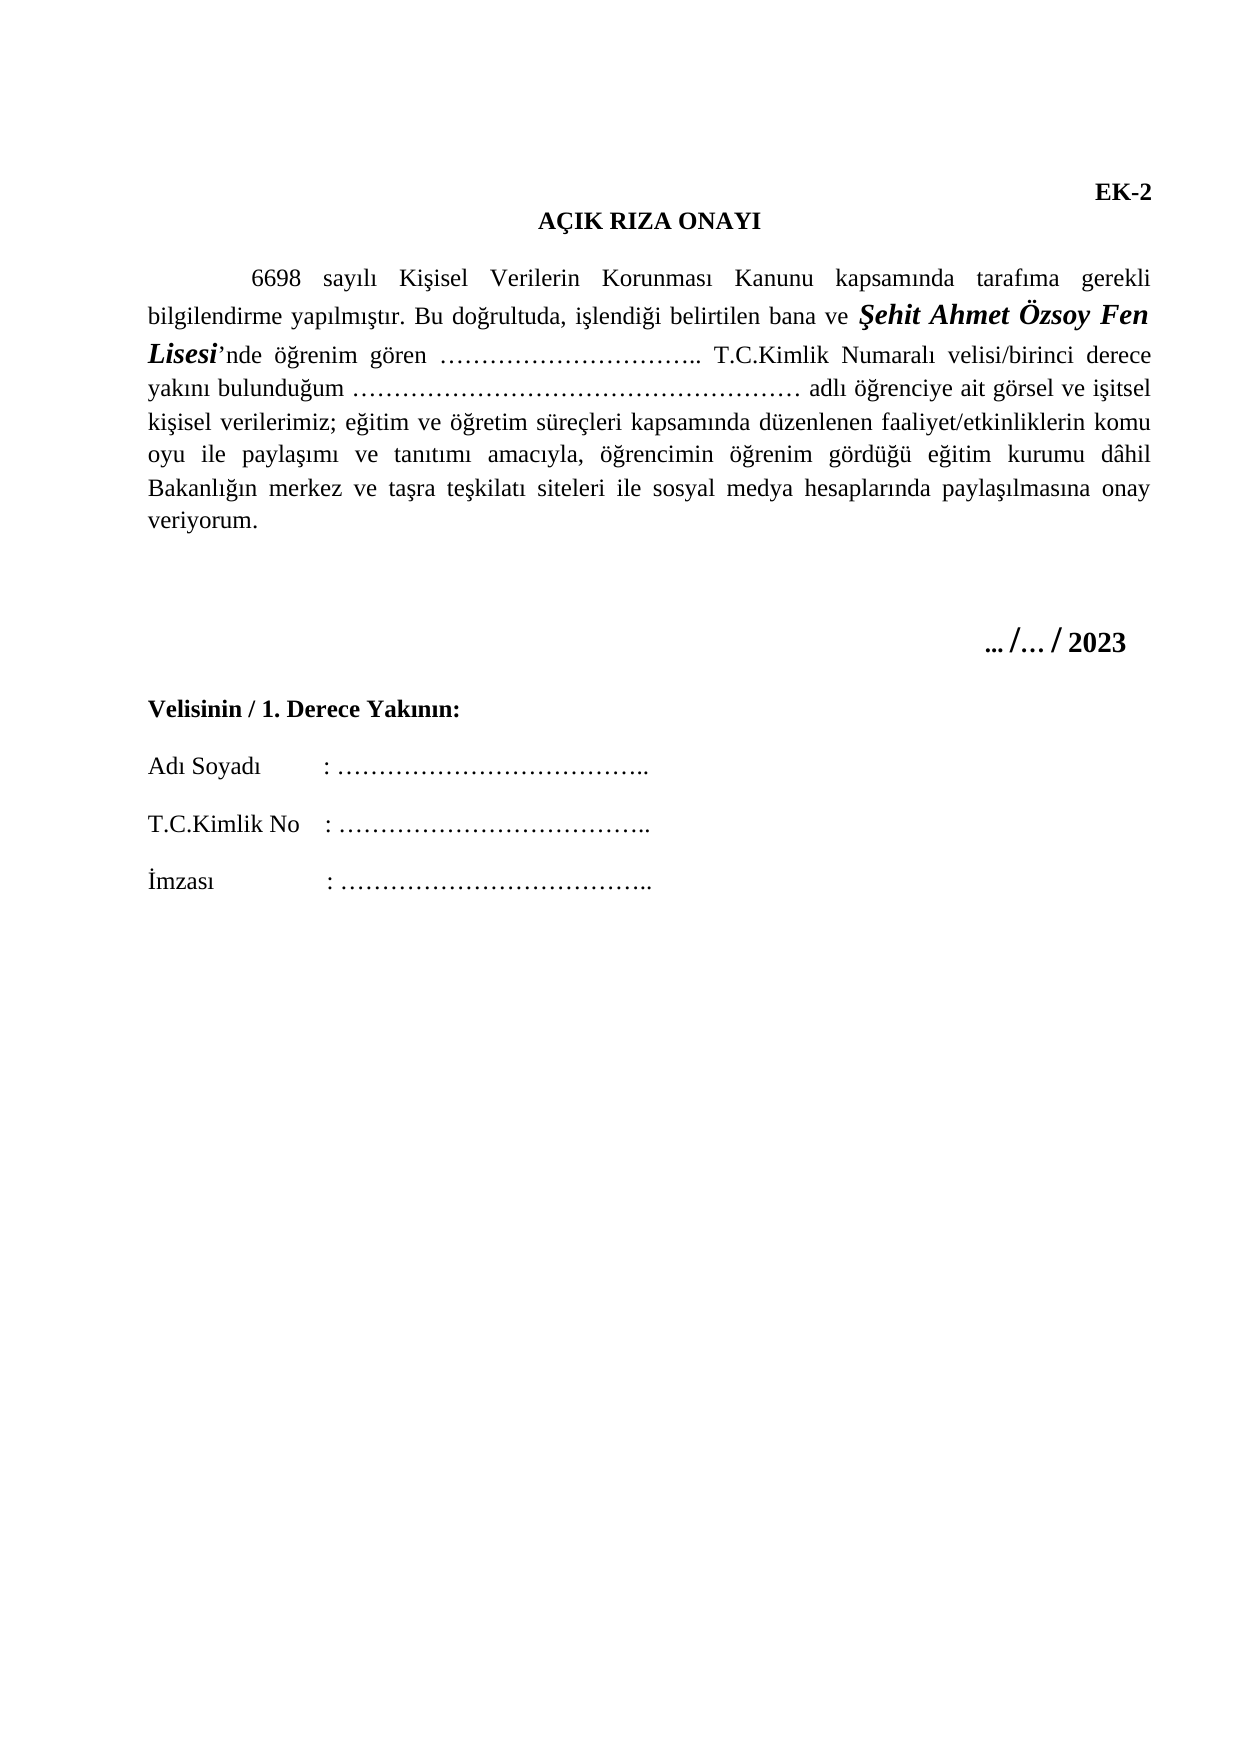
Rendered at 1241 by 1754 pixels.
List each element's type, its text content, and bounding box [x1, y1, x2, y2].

text Adı Soyadı : ……………………………….. [148, 751, 1152, 780]
text İmzası : ……………………………….. [148, 866, 1152, 895]
text Velisinin / 1. Derece Yakının: [148, 694, 1152, 722]
text EK-2 [148, 177, 1152, 206]
text 6698 sayılı Kişisel Verilerin Korunması Kanunu kapsamında tarafıma gerekli bilgilendirme yapılmıştır. Bu doğrultuda, işlendiği belirtilen bana ve Şehit Ahmet Özsoy Fen Lisesi’nde öğrenim gören ………………………….. T.C.Kimlik Numaralı velisi/birinci derece yakını bulunduğum ……………………………………………… adlı öğrenciye ait görsel ve işitsel kişisel verilerimiz; eğitim ve öğretim süreçleri kapsamında düzenlenen faaliyet/etkinliklerin komu oyu ile paylaşımı ve tanıtımı amacıyla, öğrencimin öğrenim gördüğü eğitim kurumu dâhil Bakanlığın merkez ve taşra teşkilatı siteleri ile sosyal medya hesaplarında paylaşılmasına onay veriyorum. [148, 263, 1152, 534]
text T.C.Kimlik No : ……………………………….. [148, 809, 1152, 837]
text AÇIK RIZA ONAYI [148, 206, 1152, 235]
text ... /… / 2023 [885, 617, 1152, 660]
